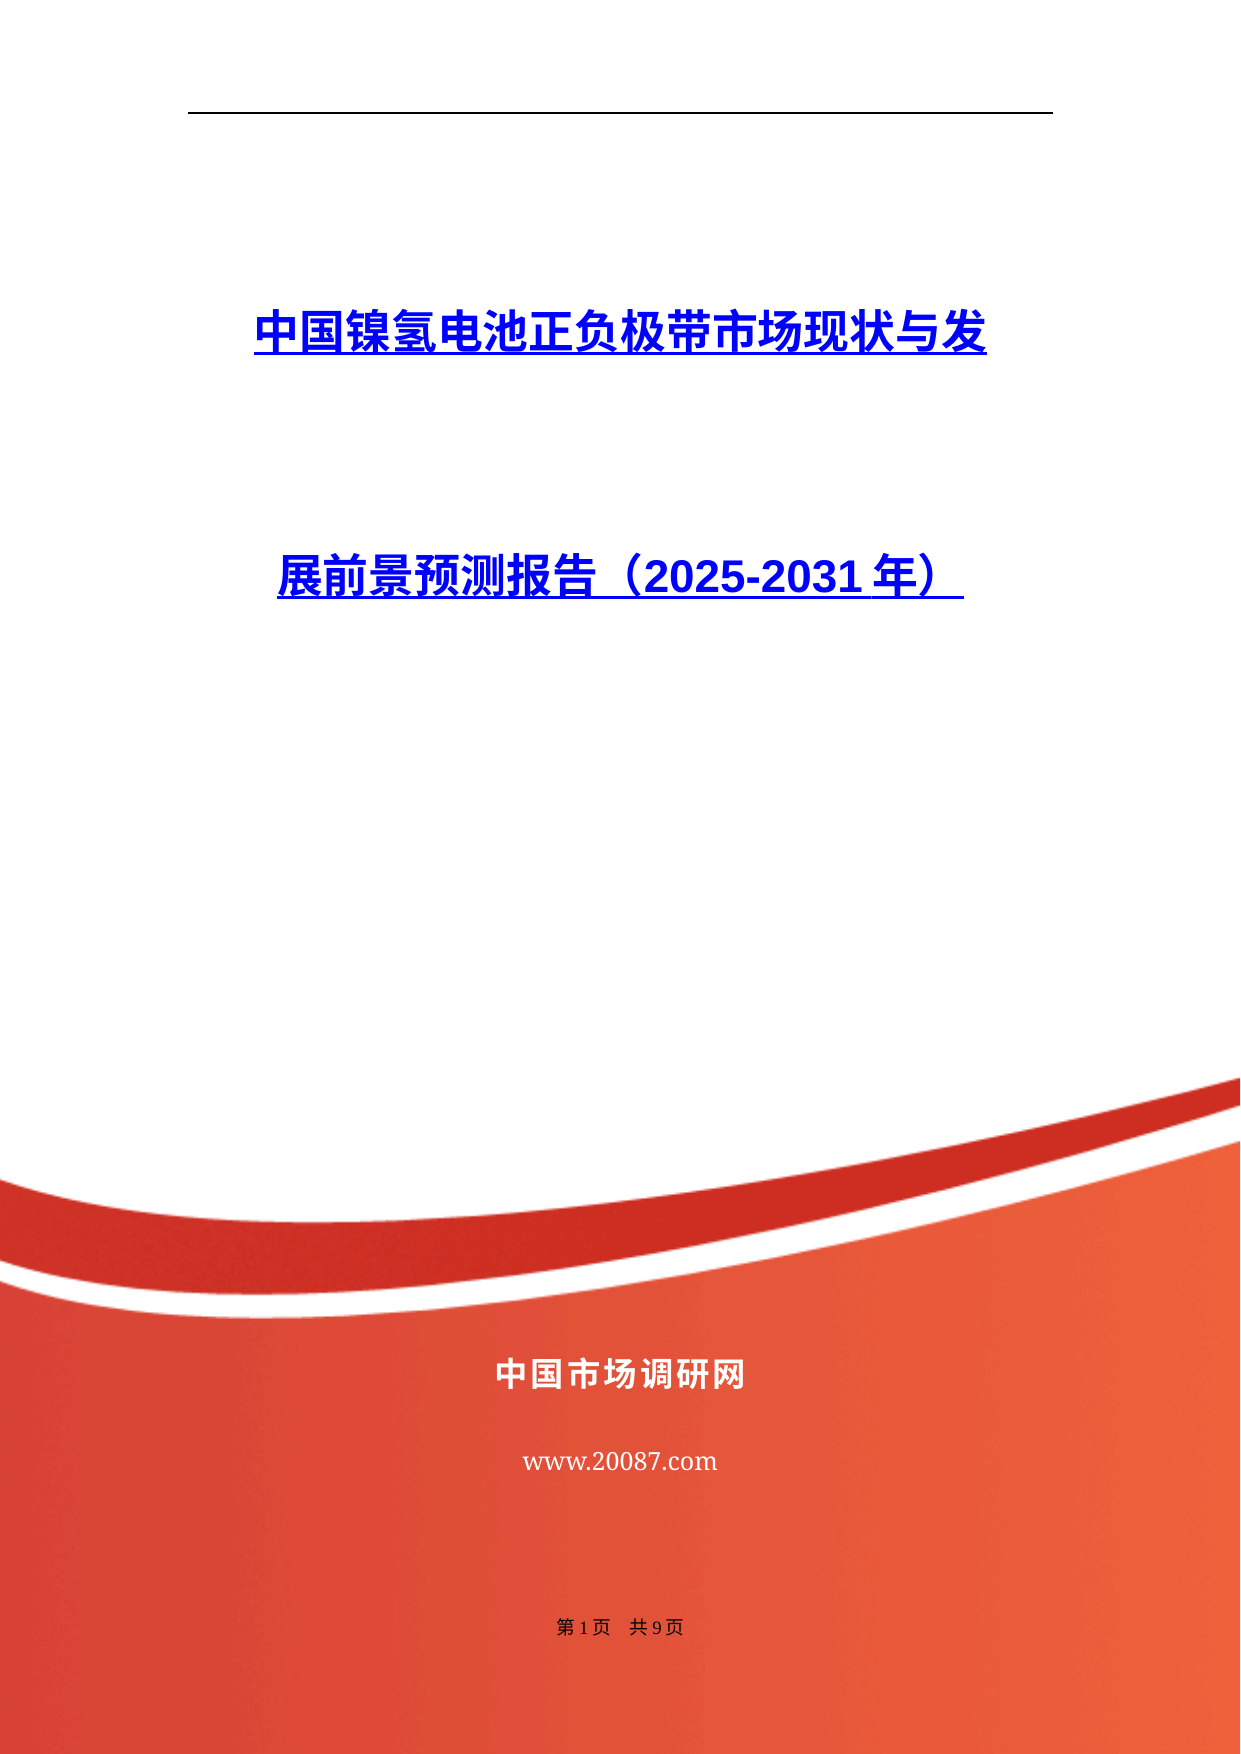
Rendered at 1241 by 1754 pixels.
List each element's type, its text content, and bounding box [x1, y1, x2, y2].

picture [0, 1006, 1241, 1754]
table_header 中国镍氢电池正负极带市场现状与发展前景预测报告（2025-2031年） [188, 207, 1053, 773]
text www.20087.com [187, 1428, 1053, 1493]
subtitle 中国市场调研网 [187, 1339, 1053, 1404]
